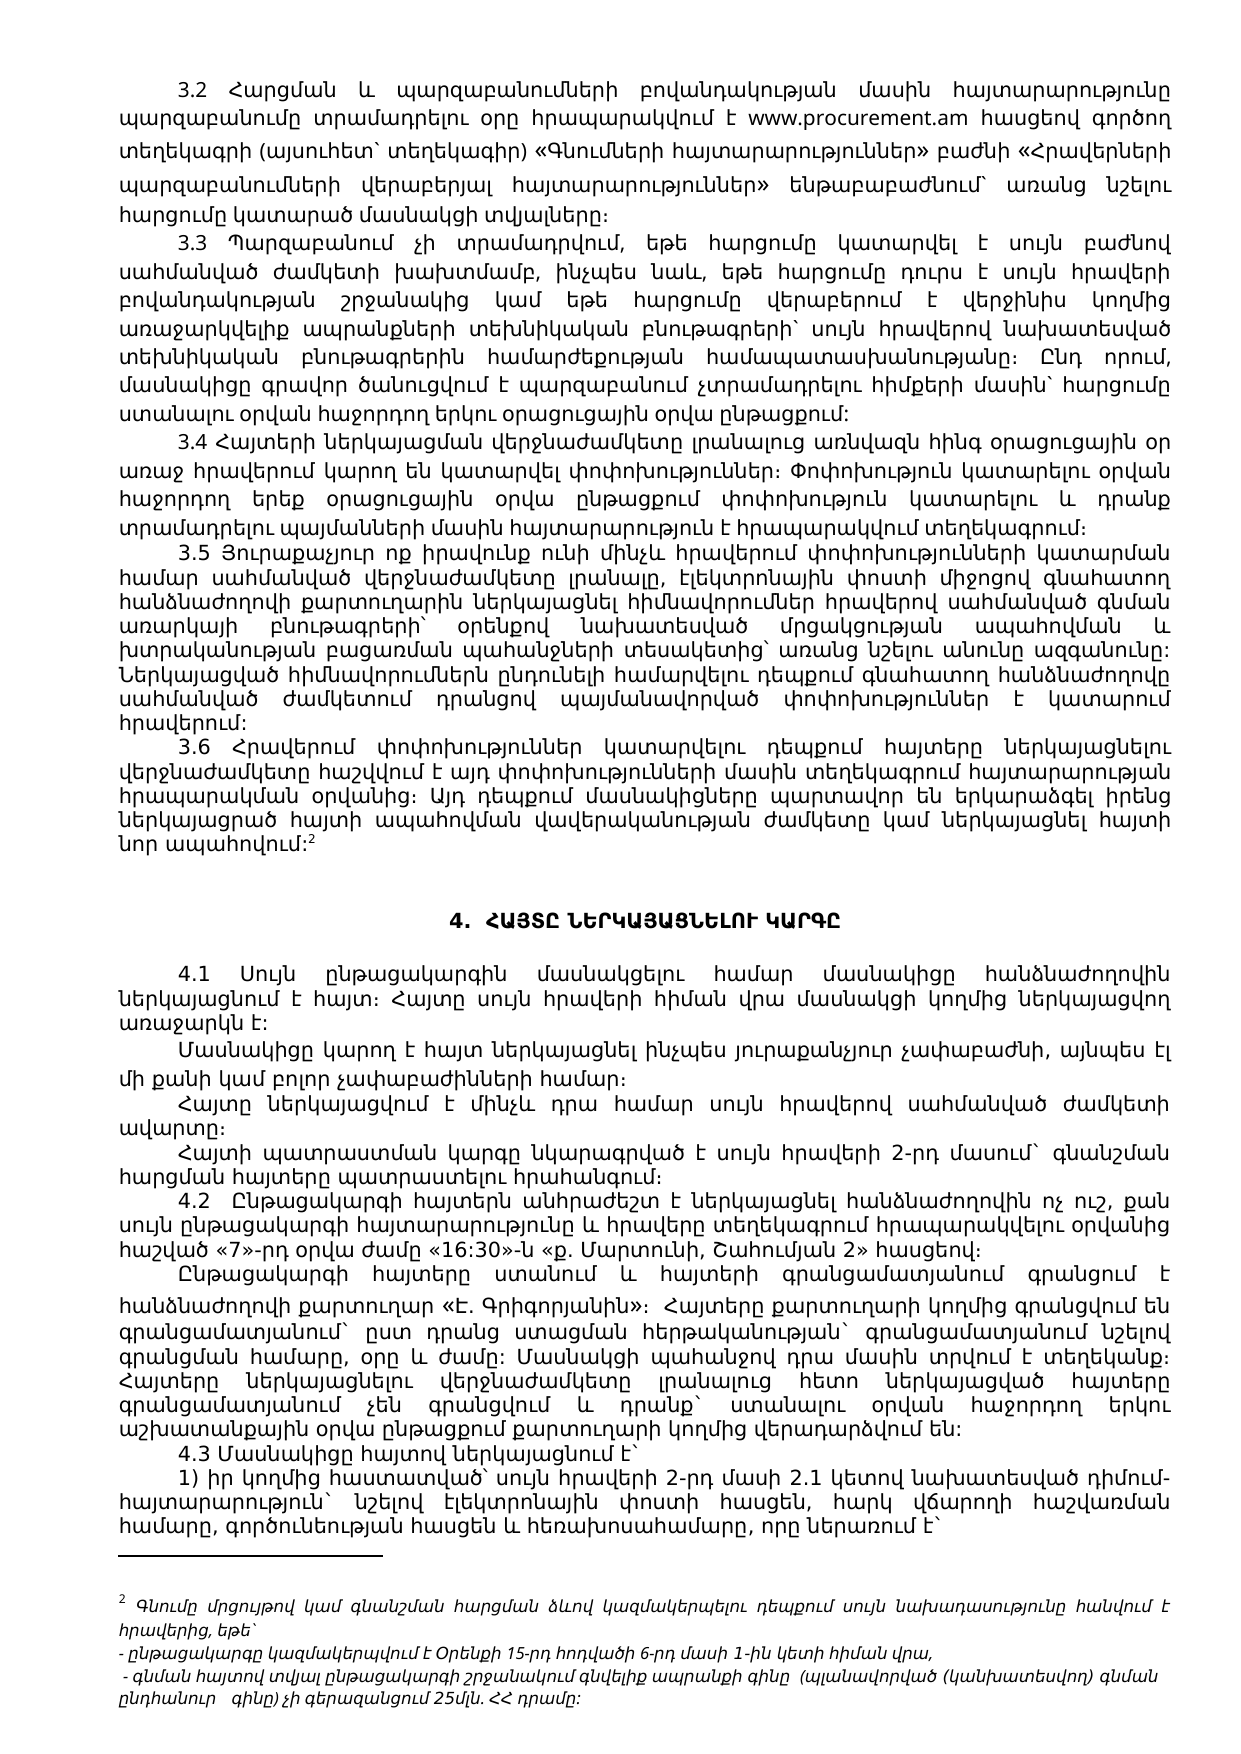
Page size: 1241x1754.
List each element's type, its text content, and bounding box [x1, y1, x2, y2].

text 1) իր կողմից հաստատված՝ սույն հրավերի 2-րդ մասի 2.1 կետով նախատեսված դիմում-հայտարարություն` նշելով էլեկտրոնային փոստի հասցեն, հարկ վճարողի հաշվառման համարը, գործունեության հասցեն և հեռախոսահամարը, որը ներառում է` [118, 1466, 1171, 1539]
text 3.5 Յուրաքաչյուր ոք իրավունք ունի մինչև հրավերում փոփոխությունների կատարման համար սահմանված վերջնաժամկետը լրանալը, էլեկտրոնային փոստի միջոցով գնահատող հանձնաժողովի քարտուղարին ներկայացնել հիմնավորումներ հրավերով սահմանված գնման առարկայի բնութագրերի՝ օրենքով նախատեսված մրցակցության ապահովման և խտրականության բացառման պահանջների տեսակետից՝ առանց նշելու անունը ազգանունը: Ներկայացված հիմնավորումներն ընդունելի համարվելու դեպքում գնահատող հանձնաժողովը սահմանված ժամկետում դրանցով պայմանավորված փոփոխություններ է կատարում հրավերում: [118, 541, 1171, 735]
text 3.4 Հայտերի ներկայացման վերջնաժամկետը լրանալուց առնվազն հինգ օրացուցային օր առաջ հրավերում կարող են կատարվել փոփոխություններ։ Փոփոխություն կատարելու օրվան հաջորդող երեք օրացուցային օրվա ընթացքում փոփոխություն կատարելու և դրանք տրամադրելու պայմանների մասին հայտարարություն է հրապարակվում տեղեկագրում։ [118, 427, 1171, 541]
text Ընթացակարգի հայտերը ստանում և հայտերի գրանցամատյանում գրանցում է հանձնաժողովի քարտուղար «Է. Գրիգորյանին»։ Հայտերը քարտուղարի կողմից գրանցվում են գրանցամատյանում` ըստ դրանց ստացման հերթականության` գրանցամատյանում նշելով գրանցման համարը, օրը և ժամը: Մասնակցի պահանջով դրա մասին տրվում է տեղեկանք։ Հայտերը ներկայացնելու վերջնաժամկետը լրանալուց հետո ներկայացված հայտերը գրանցամատյանում չեն գրանցվում և դրանք` ստանալու օրվան հաջորդող երկու աշխատանքային օրվա ընթացքում քարտուղարի կողմից վերադարձվում են: [118, 1262, 1171, 1442]
text 4. ՀԱՅՏԸ ՆԵՐԿԱՅԱՑՆԵԼՈՒ ԿԱՐԳԸ [118, 909, 1171, 934]
text Մասնակիցը կարող է հայտ ներկայացնել ինչպես յուրաքանչյուր չափաբաժնի, այնպես էլ մի քանի կամ բոլոր չափաբաժինների համար։ [118, 1035, 1171, 1092]
text Հայտի պատրաստման կարգը նկարագրված է սույն հրավերի 2-րդ մասում` գնանշման հարցման հայտերը պատրաստելու հրահանգում։ [118, 1141, 1171, 1189]
text 4.1 Սույն ընթացակարգին մասնակցելու համար մասնակիցը հանձնաժողովին ներկայացնում է հայտ։ Հայտը սույն հրավերի հիման վրա մասնակցի կողմից ներկայացվող առաջարկն է: [118, 962, 1171, 1035]
text 4.2 Ընթացակարգի հայտերն անհրաժեշտ է ներկայացնել հանձնաժողովին ոչ ուշ, քան սույն ընթացակարգի հայտարարությունը և հրավերը տեղեկագրում հրապարակվելու օրվանից հաշված «7»-րդ օրվա ժամը «16:30»-ն «ք. Մարտունի, Շահումյան 2» հասցեով։ [118, 1189, 1171, 1262]
text 4.3 Մասնակիցը հայտով ներկայացնում է` [118, 1442, 1171, 1466]
text Հայտը ներկայացվում է մինչև դրա համար սույն հրավերով սահմանված ժամկետի ավարտը։ [118, 1092, 1171, 1141]
text 3.6 Հրավերում փոփոխություններ կատարվելու դեպքում հայտերը ներկայացնելու վերջնաժամկետը հաշվվում է այդ փոփոխությունների մասին տեղեկագրում հայտարարության հրապարակման օրվանից։ Այդ դեպքում մասնակիցները պարտավոր են երկարաձգել իրենց ներկայացրած հայտի ապահովման վավերականության ժամկետը կամ ներկայացնել հայտի նոր ապահովում: [118, 735, 1171, 857]
text 3.2 Հարցման և պարզաբանումների բովանդակության մասին հայտարարությունը պարզաբանումը տրամադրելու օրը հրապարակվում է www.procurement.am հասցեով գործող տեղեկագրի (այսուհետ` տեղեկագիր) «Գնումների հայտարարություններ» բաժնի «Հրավերների պարզաբանումների վերաբերյալ հայտարարություններ» ենթաբաբաժնում` առանց նշելու հարցումը կատարած մասնակցի տվյալները։ [118, 75, 1171, 228]
text 3.3 Պարզաբանում չի տրամադրվում, եթե հարցումը կատարվել է սույն բաժնով սահմանված ժամկետի խախտմամբ, ինչպես նաև, եթե հարցումը դուրս է սույն հրավերի բովանդակության շրջանակից կամ եթե հարցումը վերաբերում է վերջինիս կողմից առաջարկվելիք ապրանքների տեխնիկական բնութագրերի` սույն հրավերով նախատեսված տեխնիկական բնութագրերին համարժեքության համապատասխանությանը։ Ընդ որում, մասնակիցը գրավոր ծանուցվում է պարզաբանում չտրամադրելու հիմքերի մասին` հարցումը ստանալու օրվան հաջորդող երկու օրացուցային օրվա ընթացքում: [118, 228, 1171, 427]
